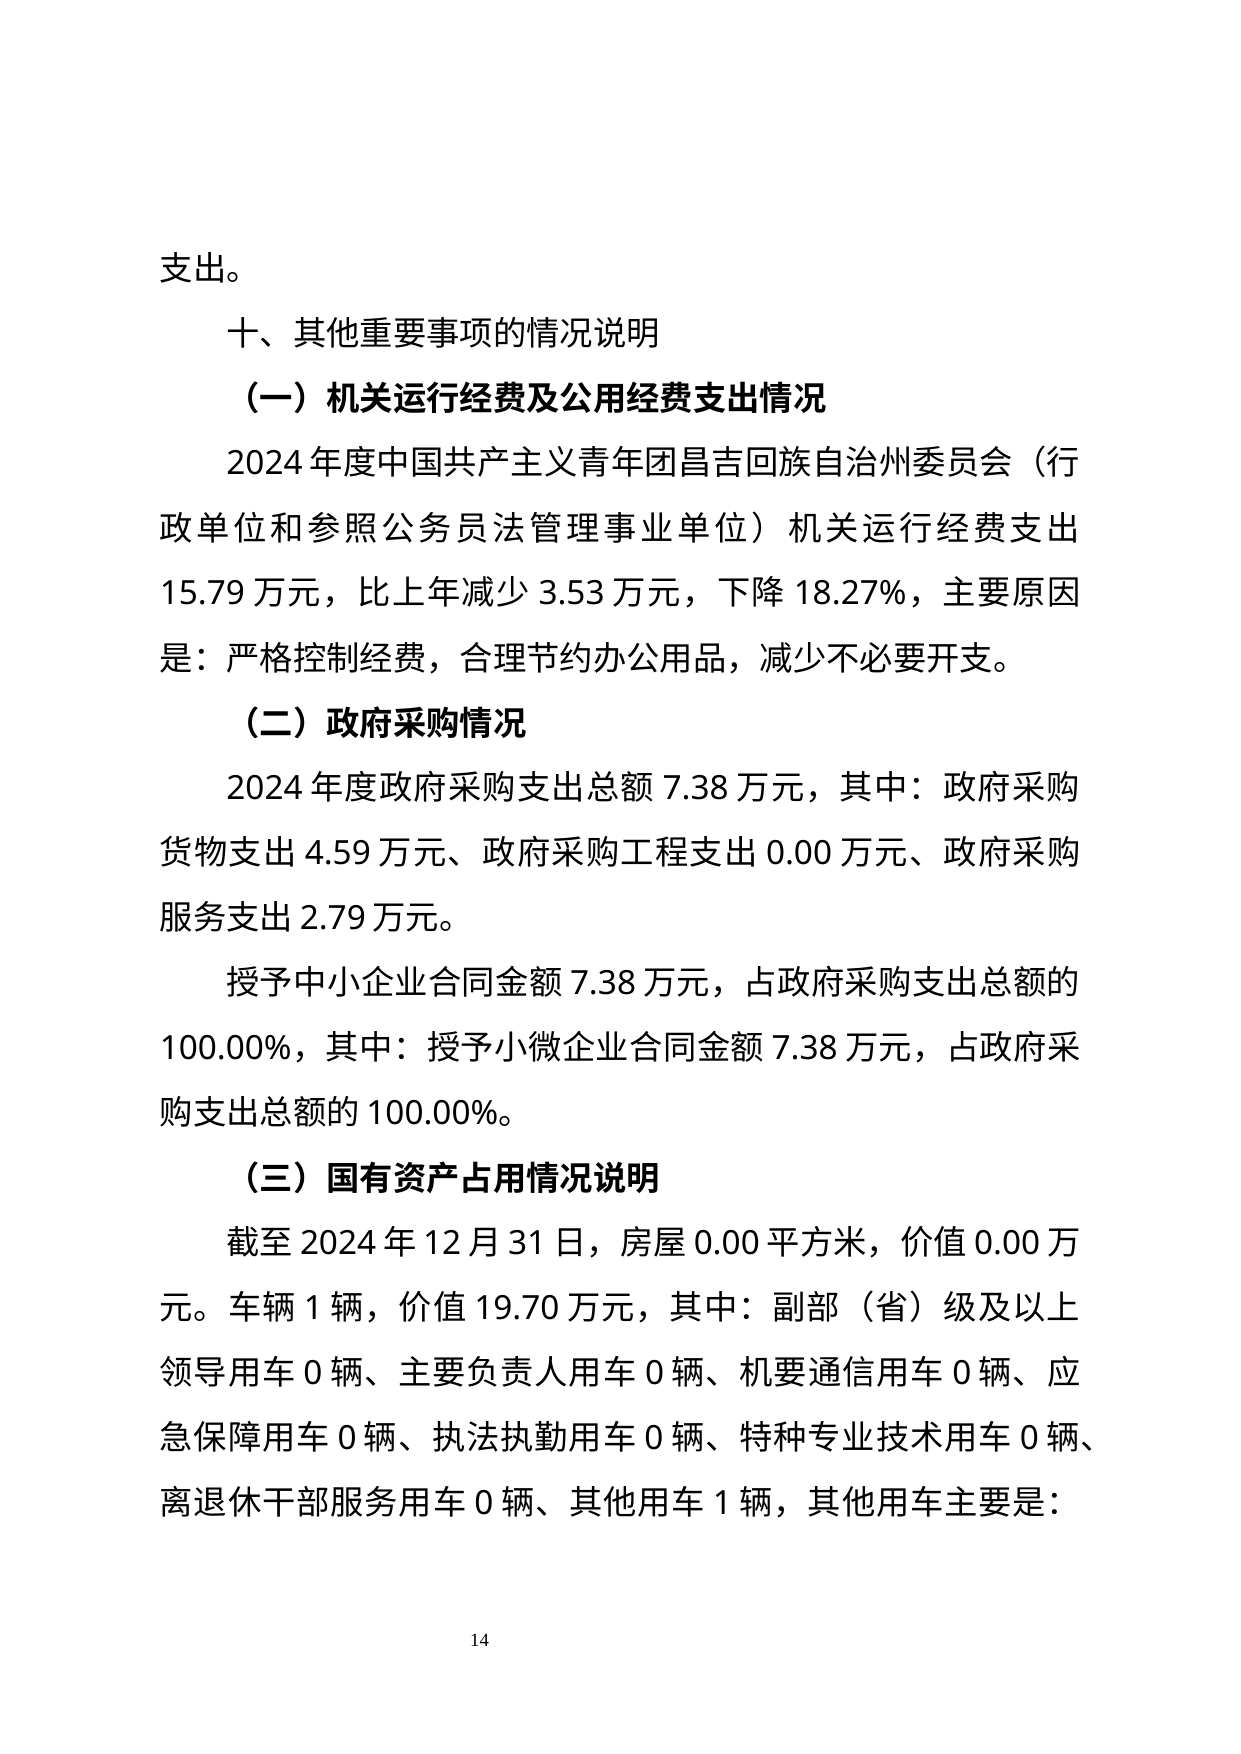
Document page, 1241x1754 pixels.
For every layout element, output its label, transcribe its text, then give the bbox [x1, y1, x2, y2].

text （三）国有资产占用情况说明 [159, 1143, 1081, 1208]
text （一）机关运行经费及公用经费支出情况 [159, 363, 1081, 428]
text 2024年度中国共产主义青年团昌吉回族自治州委员会（行政单位和参照公务员法管理事业单位）机关运行经费支出15.79万元，比上年减少3.53万元，下降18.27%，主要原因是：严格控制经费，合理节约办公用品，减少不必要开支。 [159, 428, 1081, 688]
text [159, 233, 1081, 298]
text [159, 1208, 1081, 1533]
text 十、其他重要事项的情况说明 [159, 298, 1081, 363]
text 授予中小企业合同金额7.38万元，占政府采购支出总额的100.00%，其中：授予小微企业合同金额7.38万元，占政府采购支出总额的100.00%。 [159, 948, 1081, 1143]
text 2024年度政府采购支出总额7.38万元，其中：政府采购货物支出4.59万元、政府采购工程支出0.00万元、政府采购服务支出2.79万元。 [159, 753, 1081, 948]
text （二）政府采购情况 [159, 688, 1081, 753]
